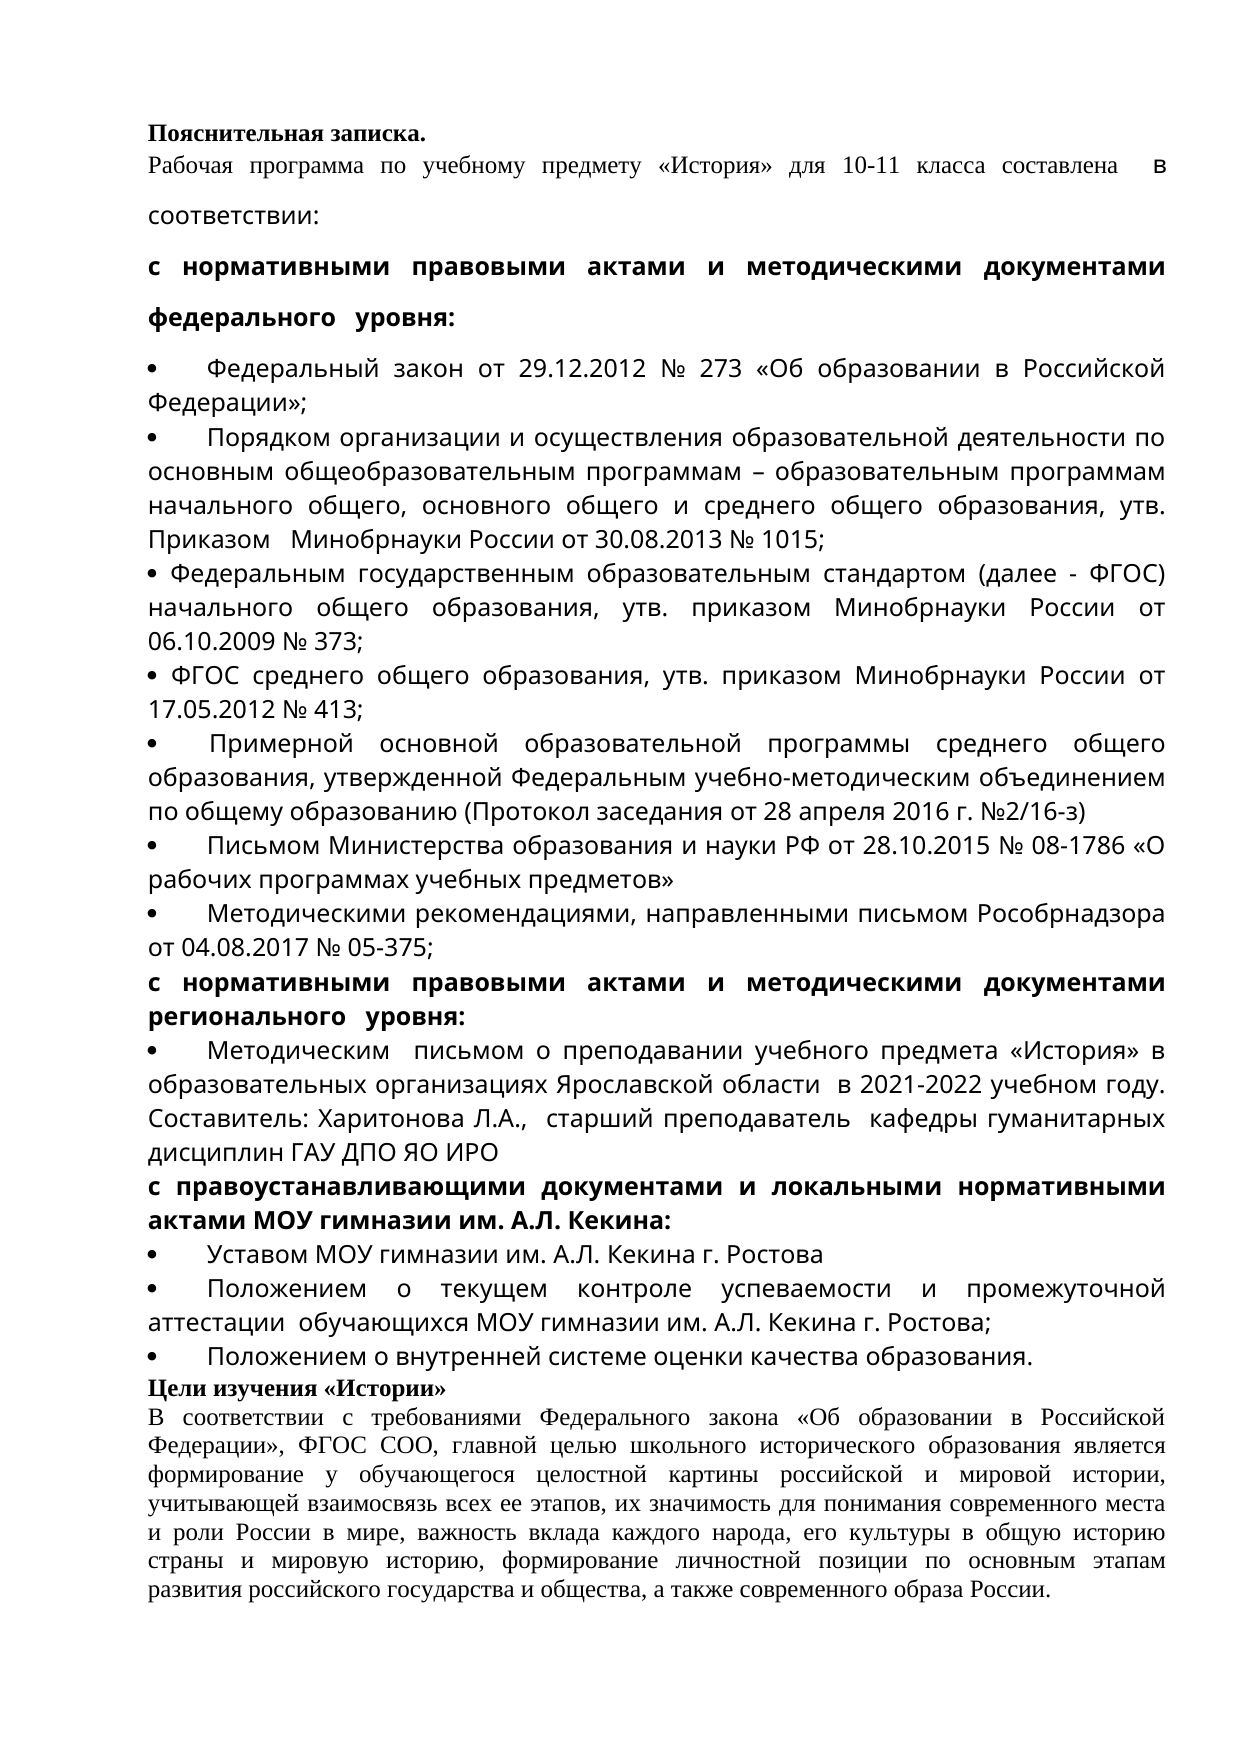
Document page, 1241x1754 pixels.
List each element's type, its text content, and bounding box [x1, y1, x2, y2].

text Федеральным государственным образовательным стандартом (далее - ФГОС) начального общего образования, утв. приказом Минобрнауки России от 06.10.2009 № 373; [148, 555, 1167, 658]
list Федеральный закон от 29.12.2012 № 273 «Об образовании в Российской Федерации»; [148, 351, 1167, 419]
text Примерной основной образовательной программы среднего общего образования, утвержденной Федеральным учебно-методическим объединением по общему образованию (Протокол заседания от 28 апреля 2016 г. №2/16-з) [148, 726, 1167, 828]
list Методическим письмом о преподавании учебного предмета «История» в образовательных организациях Ярославской области в 2021-2022 учебном году. Составитель: Харитонова Л.А., старший преподаватель кафедры гуманитарных дисциплин ГАУ ДПО ЯО ИРО [148, 1032, 1167, 1168]
text Цели изучения «Истории» [148, 1373, 1167, 1402]
list Уставом МОУ гимназии им. А.Л. Кекина г. Ростова [148, 1237, 1167, 1271]
list Порядком организации и осуществления образовательной деятельности по основным общеобразовательным программам – образовательным программам начального общего, основного общего и среднего общего образования, утв. Приказом Минобрнауки России от 30.08.2013 № 1015; [148, 419, 1167, 555]
text В соответствии с требованиями Федерального закона «Об образовании в Российской Федерации», ФГОС СОО, главной целью школьного исторического образования является формирование у обучающегося целостной картины российской и мировой истории, учитывающей взаимосвязь всех ее этапов, их значимость для понимания современного места и роли России в мире, важность вклада каждого народа, его культуры в общую историю страны и мировую историю, формирование личностной позиции по основным этапам развития российского государства и общества, а также современного образа России. [148, 1402, 1167, 1603]
list Положением о внутренней системе оценки качества образования. [148, 1339, 1167, 1373]
text Рабочая программа по учебному предмету «История» для 10-11 класса составлена в соответствии: [148, 147, 1167, 232]
text с нормативными правовыми актами и методическими документами федерального уровня: [148, 249, 1167, 334]
list Письмом Министерства образования и науки РФ от 28.10.2015 № 08-1786 «О рабочих программах учебных предметов» [148, 828, 1167, 896]
text Пояснительная записка. [148, 118, 1167, 147]
list Методическими рекомендациями, направленными письмом Рособрнадзора от 04.08.2017 № 05-375; [148, 896, 1167, 964]
text ФГОС среднего общего образования, утв. приказом Минобрнауки России от 17.05.2012 № 413; [148, 658, 1167, 726]
text с правоустанавливающими документами и локальными нормативными актами МОУ гимназии им. А.Л. Кекина: [148, 1168, 1167, 1237]
text с нормативными правовыми актами и методическими документами регионального уровня: [148, 964, 1167, 1032]
list Положением о текущем контроле успеваемости и промежуточной аттестации обучающихся МОУ гимназии им. А.Л. Кекина г. Ростова; [148, 1271, 1167, 1339]
